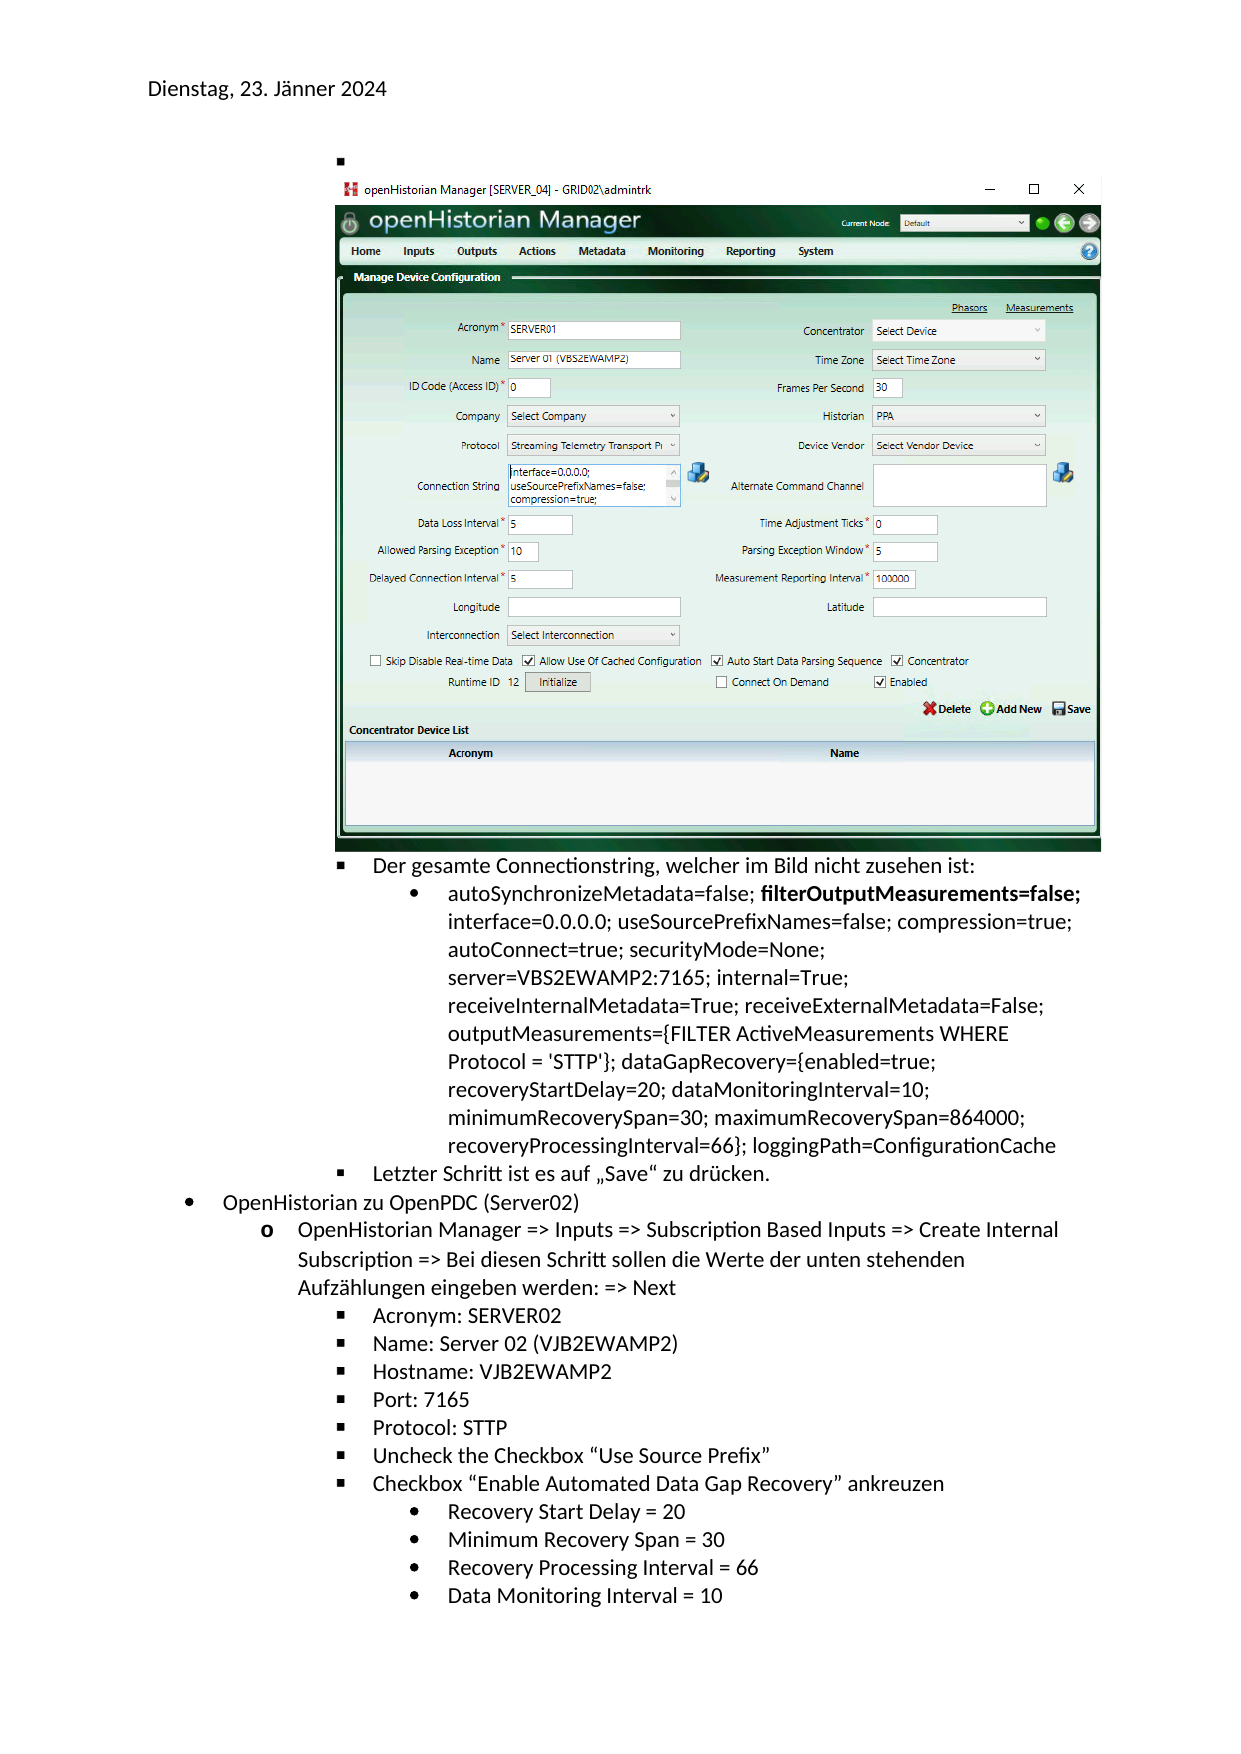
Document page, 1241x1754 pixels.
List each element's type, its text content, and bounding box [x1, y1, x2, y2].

list OpenHistorian Manager => Inputs => Subscription Based Inputs => Create Internal Subscription => Bei diesen Schritt sollen die Werte der unten stehenden Aufzählungen eingeben werden: => Next [260, 1216, 1093, 1301]
list Protocol: STTP [335, 1413, 1093, 1441]
list Name: Server 02 (VJB2EWAMP2) [335, 1329, 1093, 1357]
list Letzter Schritt ist es auf „Save“ zu drücken. [335, 1159, 1093, 1188]
list Recovery Processing Interval = 66 [410, 1553, 1093, 1581]
list Uncheck the Checkbox “Use Source Prefix” [335, 1441, 1093, 1469]
list Der gesamte Connectionstring, welcher im Bild nicht zusehen ist: [335, 852, 1093, 879]
list autoSynchronizeMetadata=false; filterOutputMeasurements=false; interface=0.0.0.0; useSourcePrefixNames=false; compression=true; autoConnect=true; securityMode=None; server=VBS2EWAMP2:7165; internal=True; receiveInternalMetadata=True; receiveExternalMetadata=False; outputMeasurements={FILTER ActiveMeasurements WHERE Protocol = 'STTP'}; dataGapRecovery={enabled=true; recoveryStartDelay=20; dataMonitoringInterval=10; minimumRecoverySpan=30; maximumRecoverySpan=864000; recoveryProcessingInterval=66}; loggingPath=ConfigurationCache [410, 879, 1093, 1159]
list Acronym: SERVER02 [335, 1301, 1093, 1329]
list Hostname: VJB2EWAMP2 [335, 1357, 1093, 1385]
list OpenHistorian zu OpenPDC (Server02) [185, 1188, 1093, 1216]
list Checkbox “Enable Automated Data Gap Recovery” ankreuzen [335, 1469, 1093, 1497]
list Port: 7165 [335, 1385, 1093, 1413]
list Recovery Start Delay = 20 [410, 1497, 1093, 1525]
picture [335, 175, 1102, 852]
list Minimum Recovery Span = 30 [410, 1525, 1093, 1553]
list Data Monitoring Interval = 10 [410, 1581, 1093, 1609]
